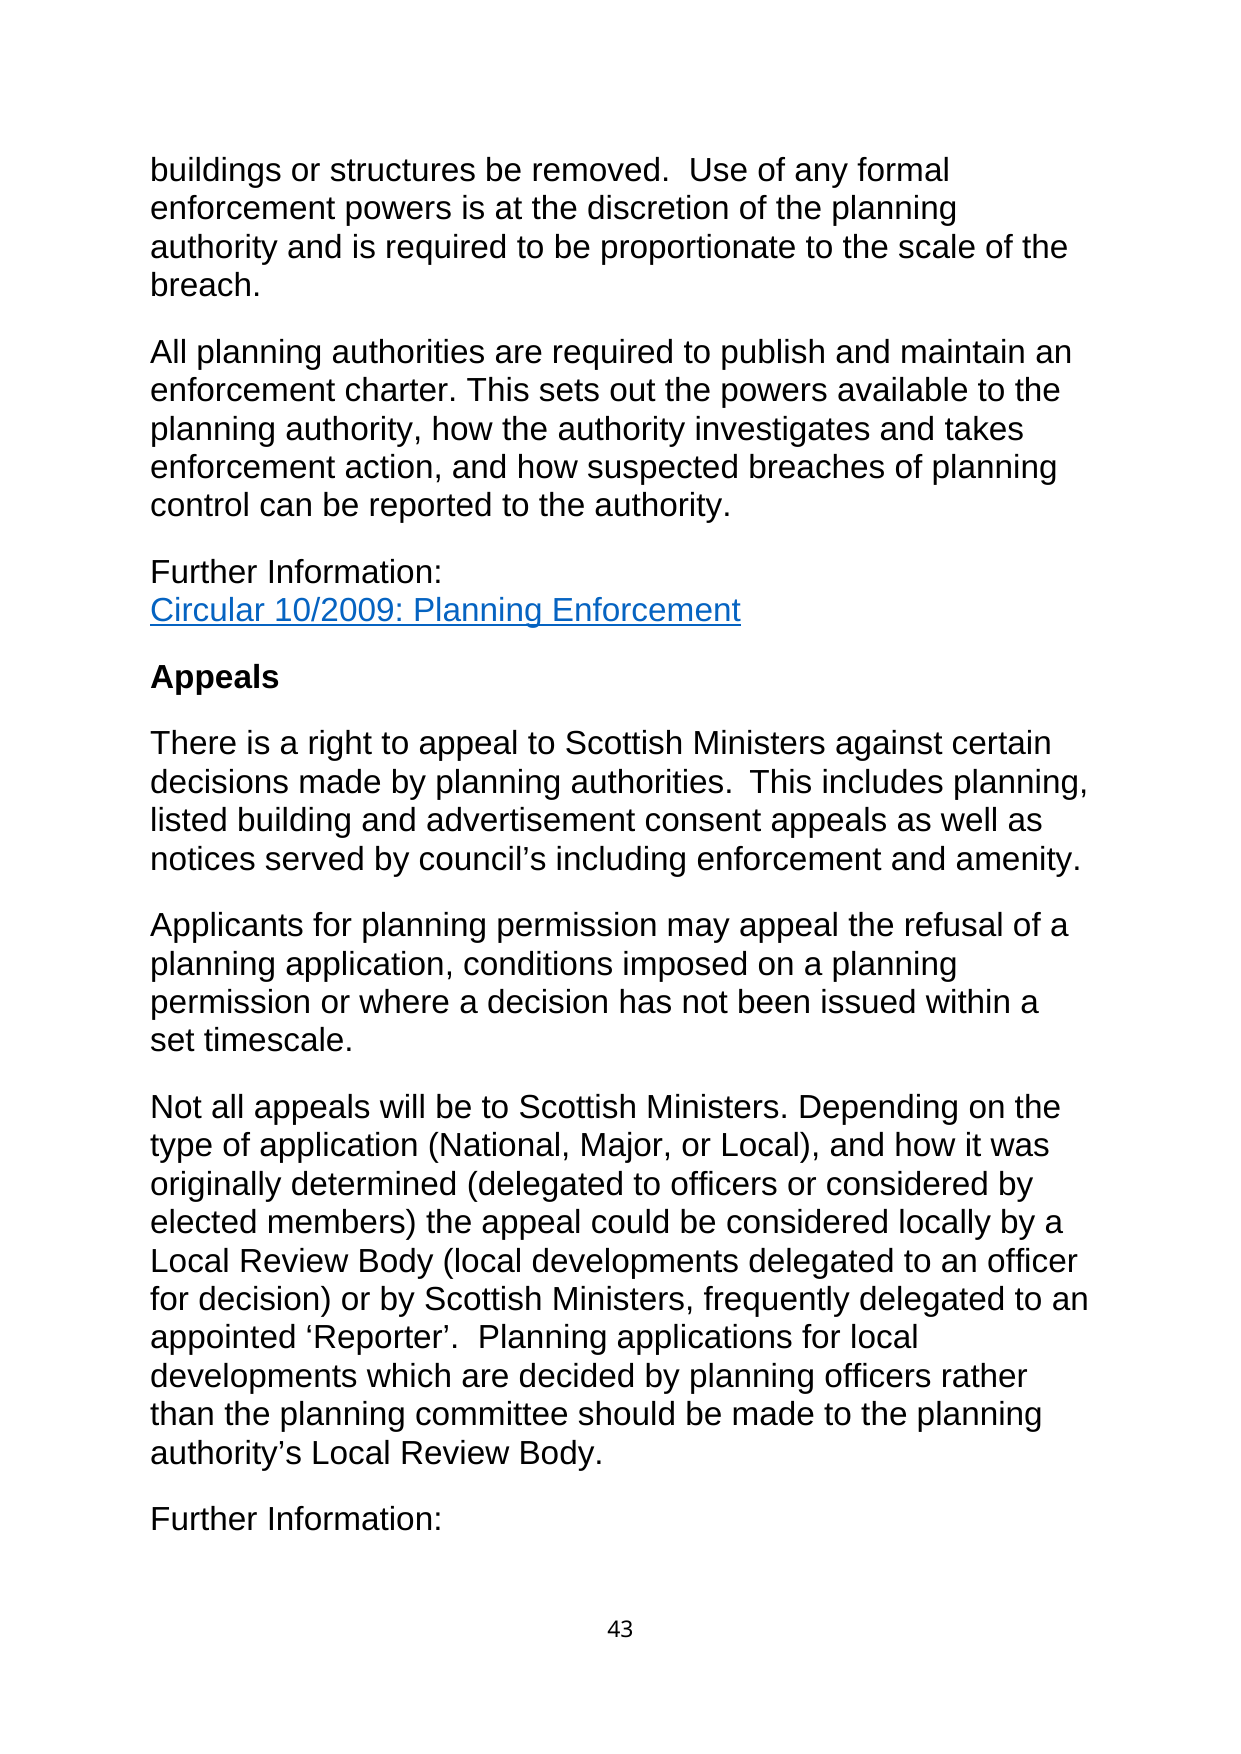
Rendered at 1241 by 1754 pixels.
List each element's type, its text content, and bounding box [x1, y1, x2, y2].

text Further Information: [150, 1499, 1090, 1538]
text Applicants for planning permission may appeal the refusal of a planning application, conditions imposed on a planning permission or where a decision has not been issued within a set timescale. [150, 905, 1090, 1059]
text Appeals [150, 657, 1090, 695]
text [150, 150, 1090, 304]
text Further Information: [150, 552, 1090, 590]
text There is a right to appeal to Scottish Ministers against certain decisions made by planning authorities. This includes planning, listed building and advertisement consent appeals as well as notices served by council’s including enforcement and amenity. [150, 723, 1090, 877]
text Circular 10/2009: Planning Enforcement [150, 590, 1090, 629]
text All planning authorities are required to publish and maintain an enforcement charter. This sets out the powers available to the planning authority, how the authority investigates and takes enforcement action, and how suspected breaches of planning control can be reported to the authority. [150, 332, 1090, 524]
text Not all appeals will be to Scottish Ministers. Depending on the type of application (National, Major, or Local), and how it was originally determined (delegated to officers or considered by elected members) the appeal could be considered locally by a Local Review Body (local developments delegated to an officer for decision) or by Scottish Ministers, frequently delegated to an appointed ‘Reporter’. Planning applications for local developments which are decided by planning officers rather than the planning committee should be made to the planning authority’s Local Review Body. [150, 1087, 1090, 1471]
